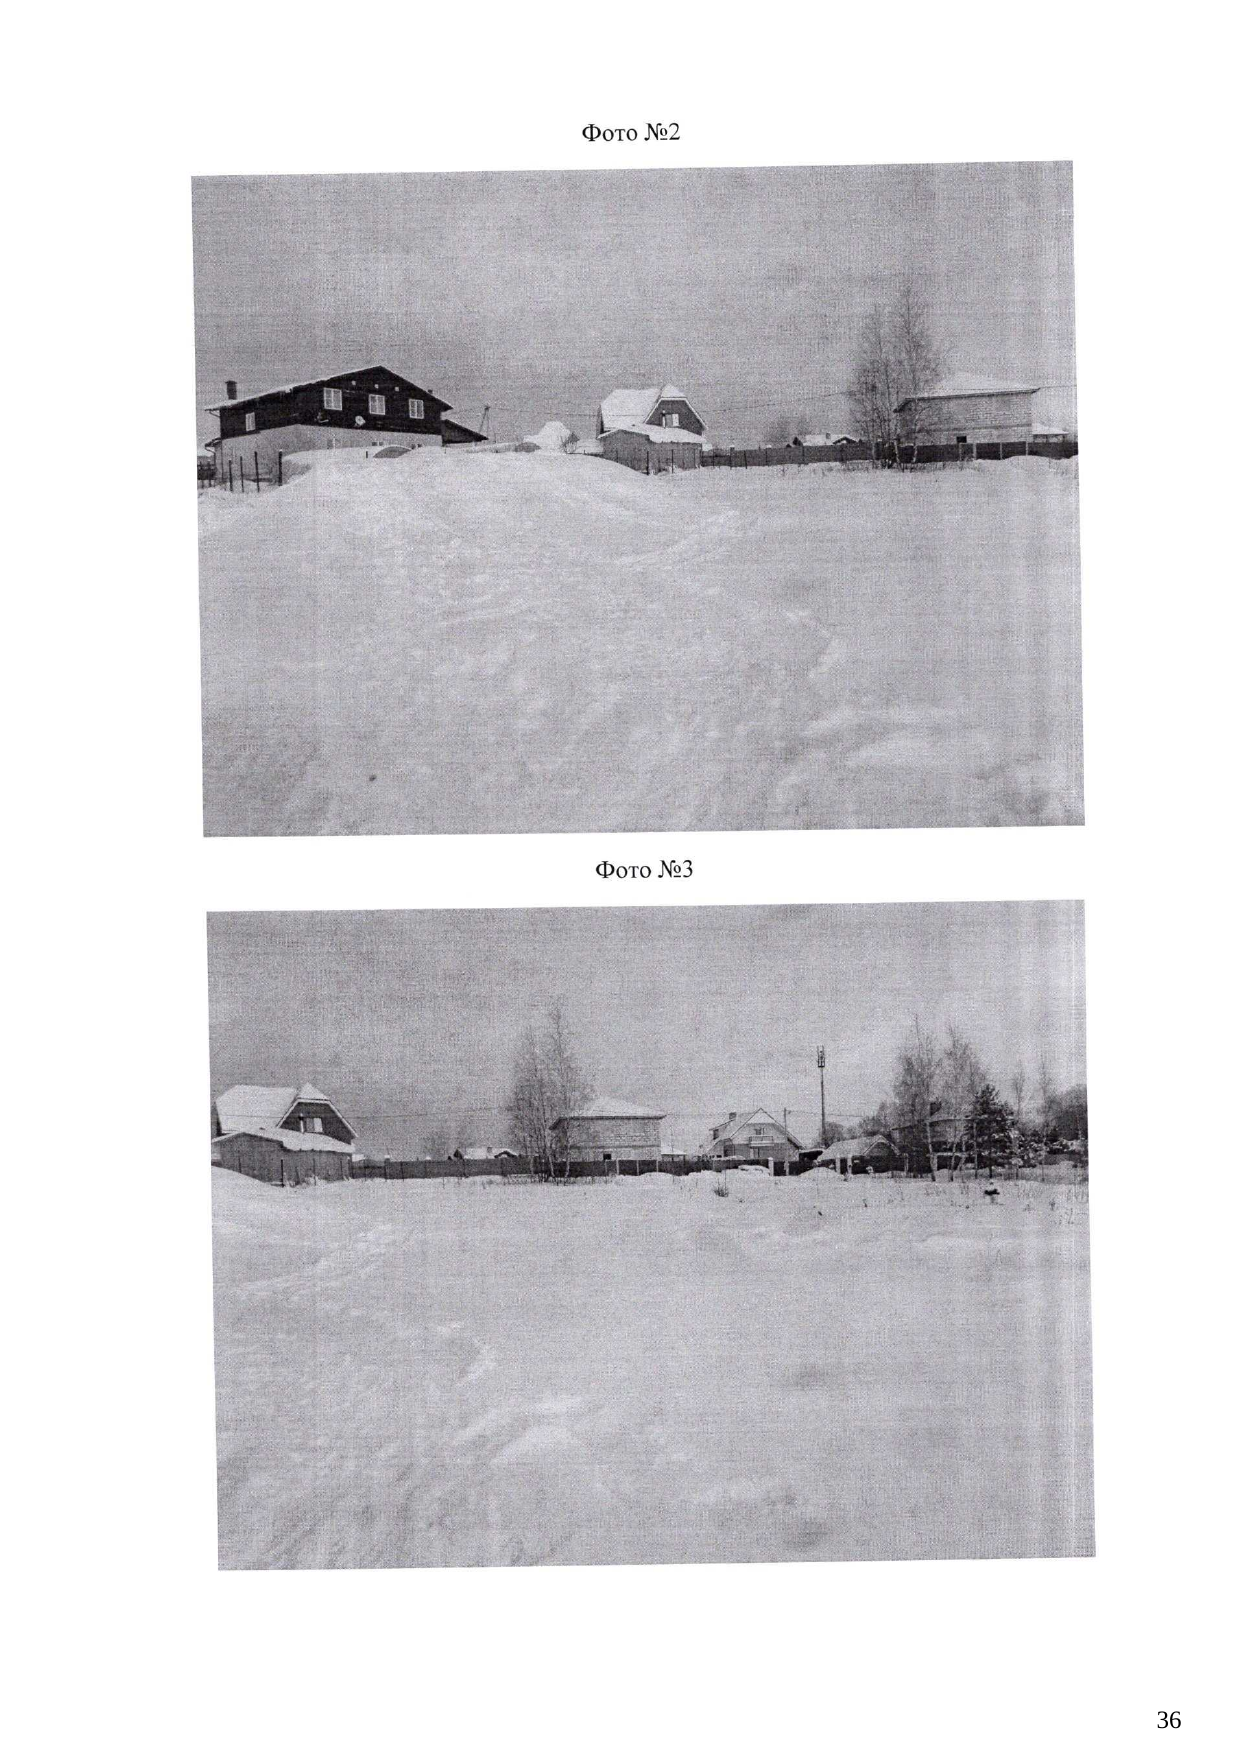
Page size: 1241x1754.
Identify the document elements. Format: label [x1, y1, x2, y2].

picture [103, 88, 1181, 1617]
